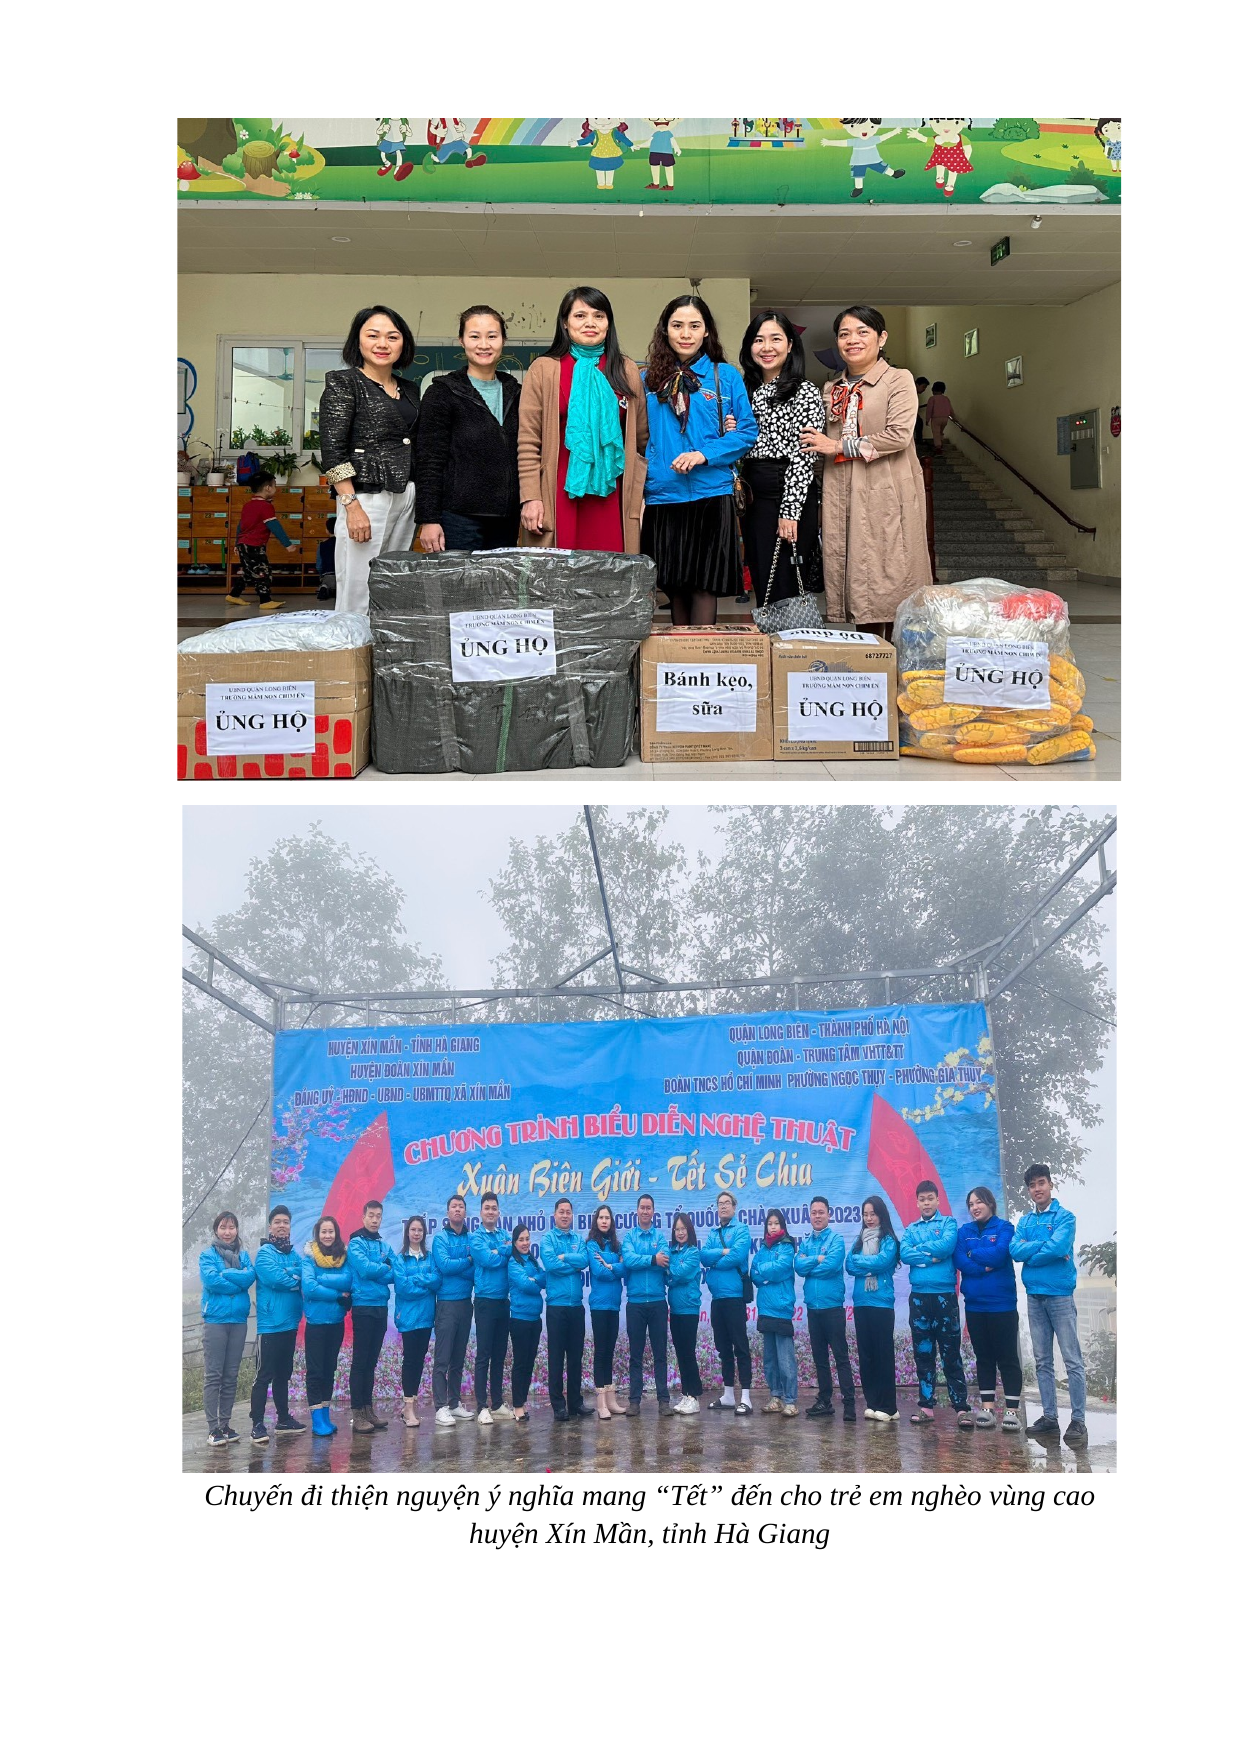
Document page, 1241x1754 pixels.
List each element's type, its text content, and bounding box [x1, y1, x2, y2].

picture [182, 805, 1117, 1473]
picture [177, 118, 1122, 781]
